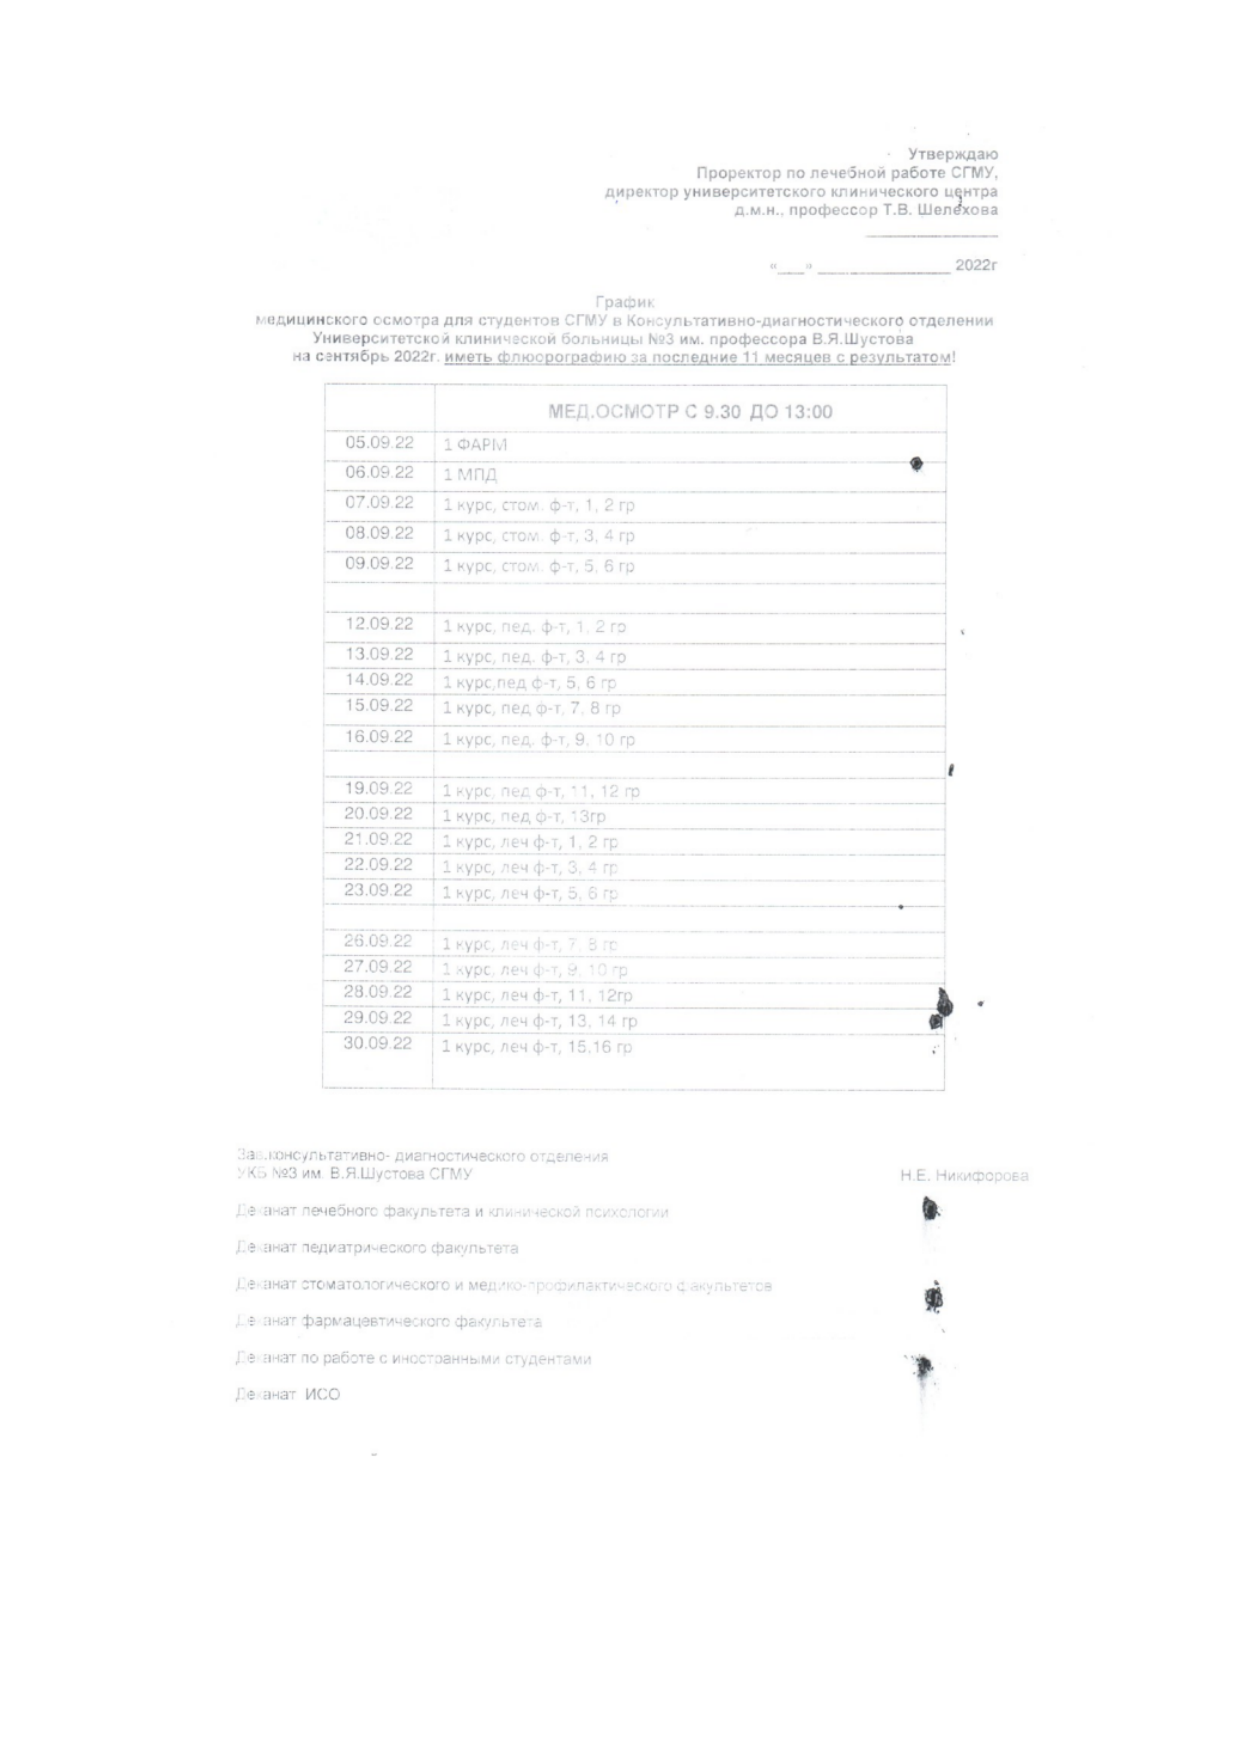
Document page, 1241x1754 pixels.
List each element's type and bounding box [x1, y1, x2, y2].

picture [163, 117, 1139, 1457]
